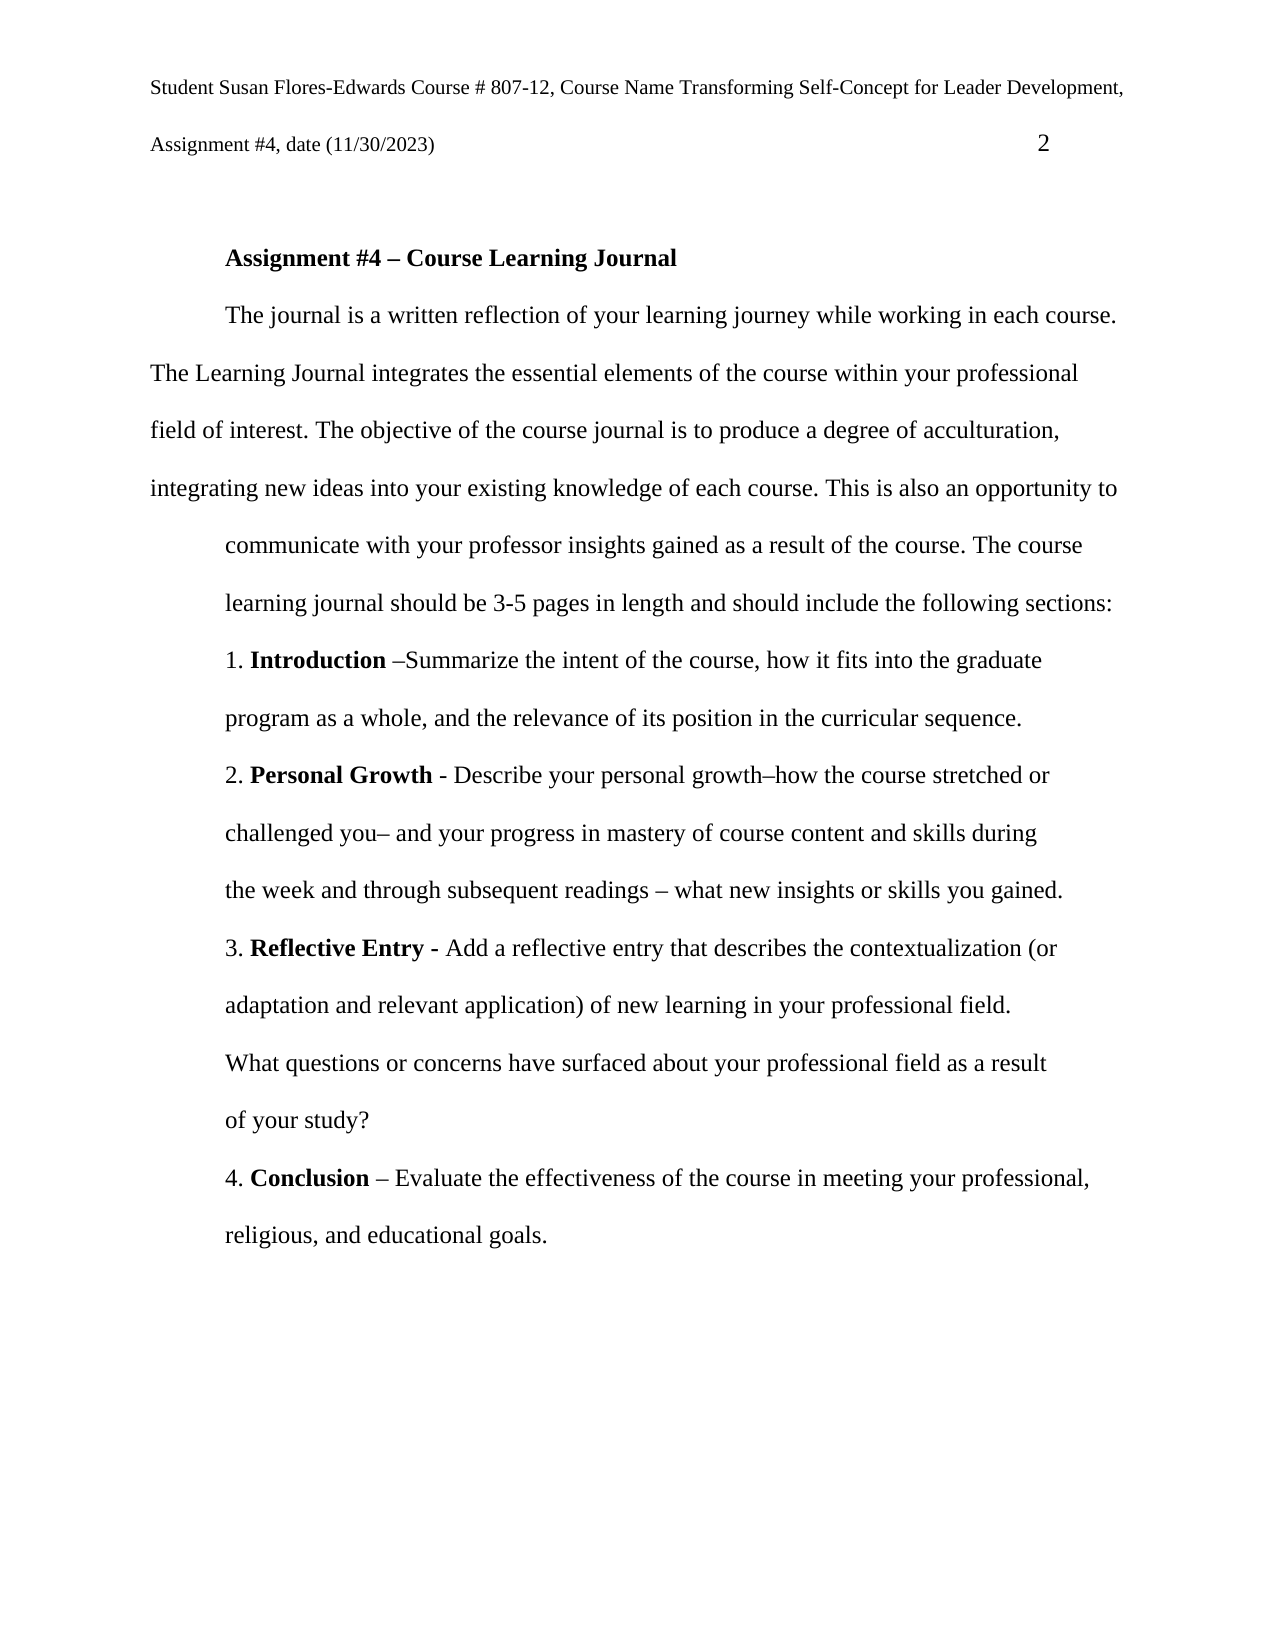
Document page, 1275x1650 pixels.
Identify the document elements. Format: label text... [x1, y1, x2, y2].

text challenged you– and your progress in mastery of course content and skills during [150, 818, 1125, 846]
text learning journal should be 3-5 pages in length and should include the following sections: [150, 588, 1125, 616]
text of your study? [150, 1105, 1125, 1134]
text 4. Conclusion – Evaluate the effectiveness of the course in meeting your professional, [150, 1163, 1125, 1191]
text communicate with your professor insights gained as a result of the course. The course [150, 530, 1125, 559]
text adaptation and relevant application) of new learning in your professional field. [150, 990, 1125, 1019]
text religious, and educational goals. [150, 1220, 1125, 1249]
text the week and through subsequent readings – what new insights or skills you gained. [150, 875, 1125, 904]
text 1. Introduction –Summarize the intent of the course, how it fits into the graduate [150, 645, 1125, 674]
text program as a whole, and the relevance of its position in the curricular sequence. [150, 703, 1125, 731]
text What questions or concerns have surfaced about your professional field as a result [150, 1048, 1125, 1076]
text 3. Reflective Entry - Add a reflective entry that describes the contextualization (or [150, 933, 1125, 961]
text The journal is a written reflection of your learning journey while working in each course. The Learning Journal integrates the essential elements of the course within your professional field of interest. The objective of the course journal is to produce a degree of acculturation, integrating new ideas into your existing knowledge of each course. This is also an opportunity to [150, 300, 1125, 501]
text Assignment #4 – Course Learning Journal [150, 243, 1125, 271]
text 2. Personal Growth - Describe your personal growth–how the course stretched or [150, 760, 1125, 789]
